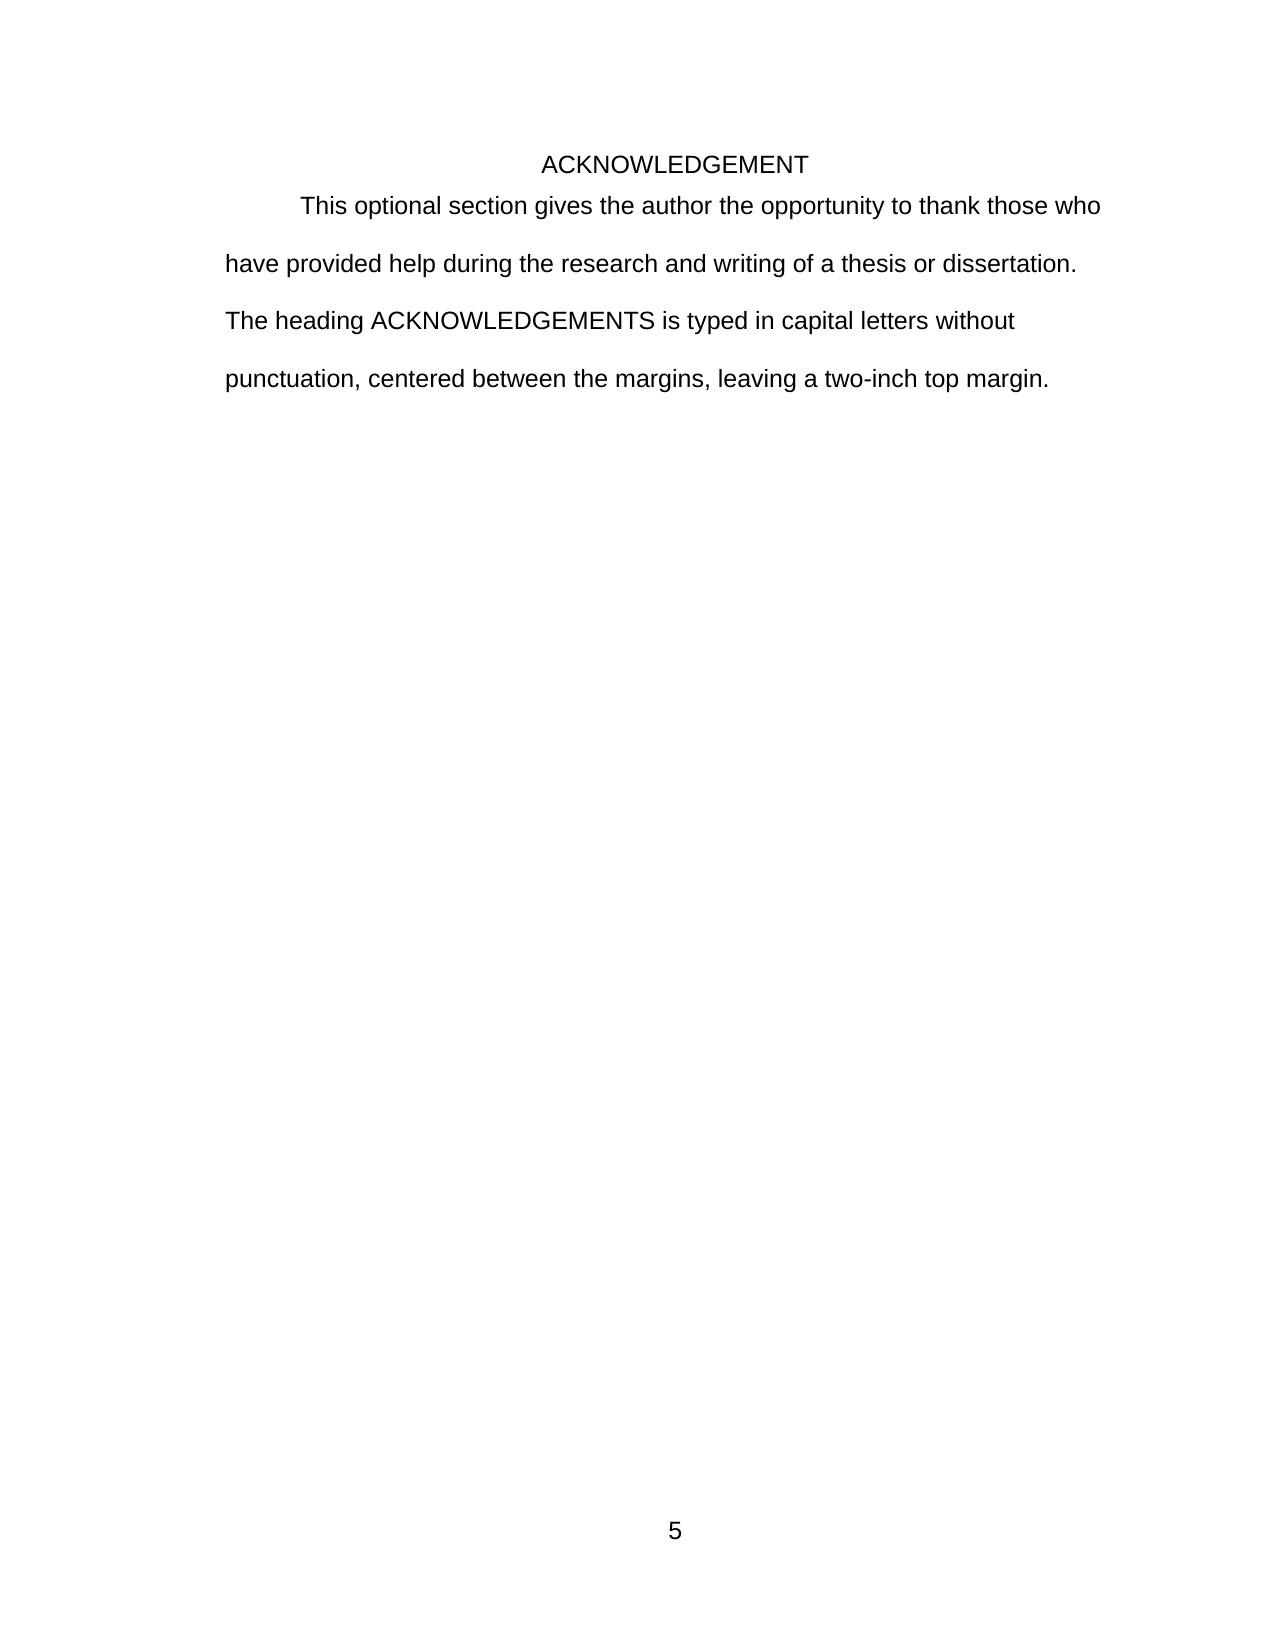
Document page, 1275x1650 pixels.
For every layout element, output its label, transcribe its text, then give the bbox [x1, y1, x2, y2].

text This optional section gives the author the opportunity to thank those who have provided help during the research and writing of a thesis or dissertation. The heading ACKNOWLEDGEMENTS is typed in capital letters without punctuation, centered between the margins, leaving a two-inch top margin. [225, 191, 1125, 392]
subtitle ACKNOWLEDGEMENT [225, 150, 1125, 179]
